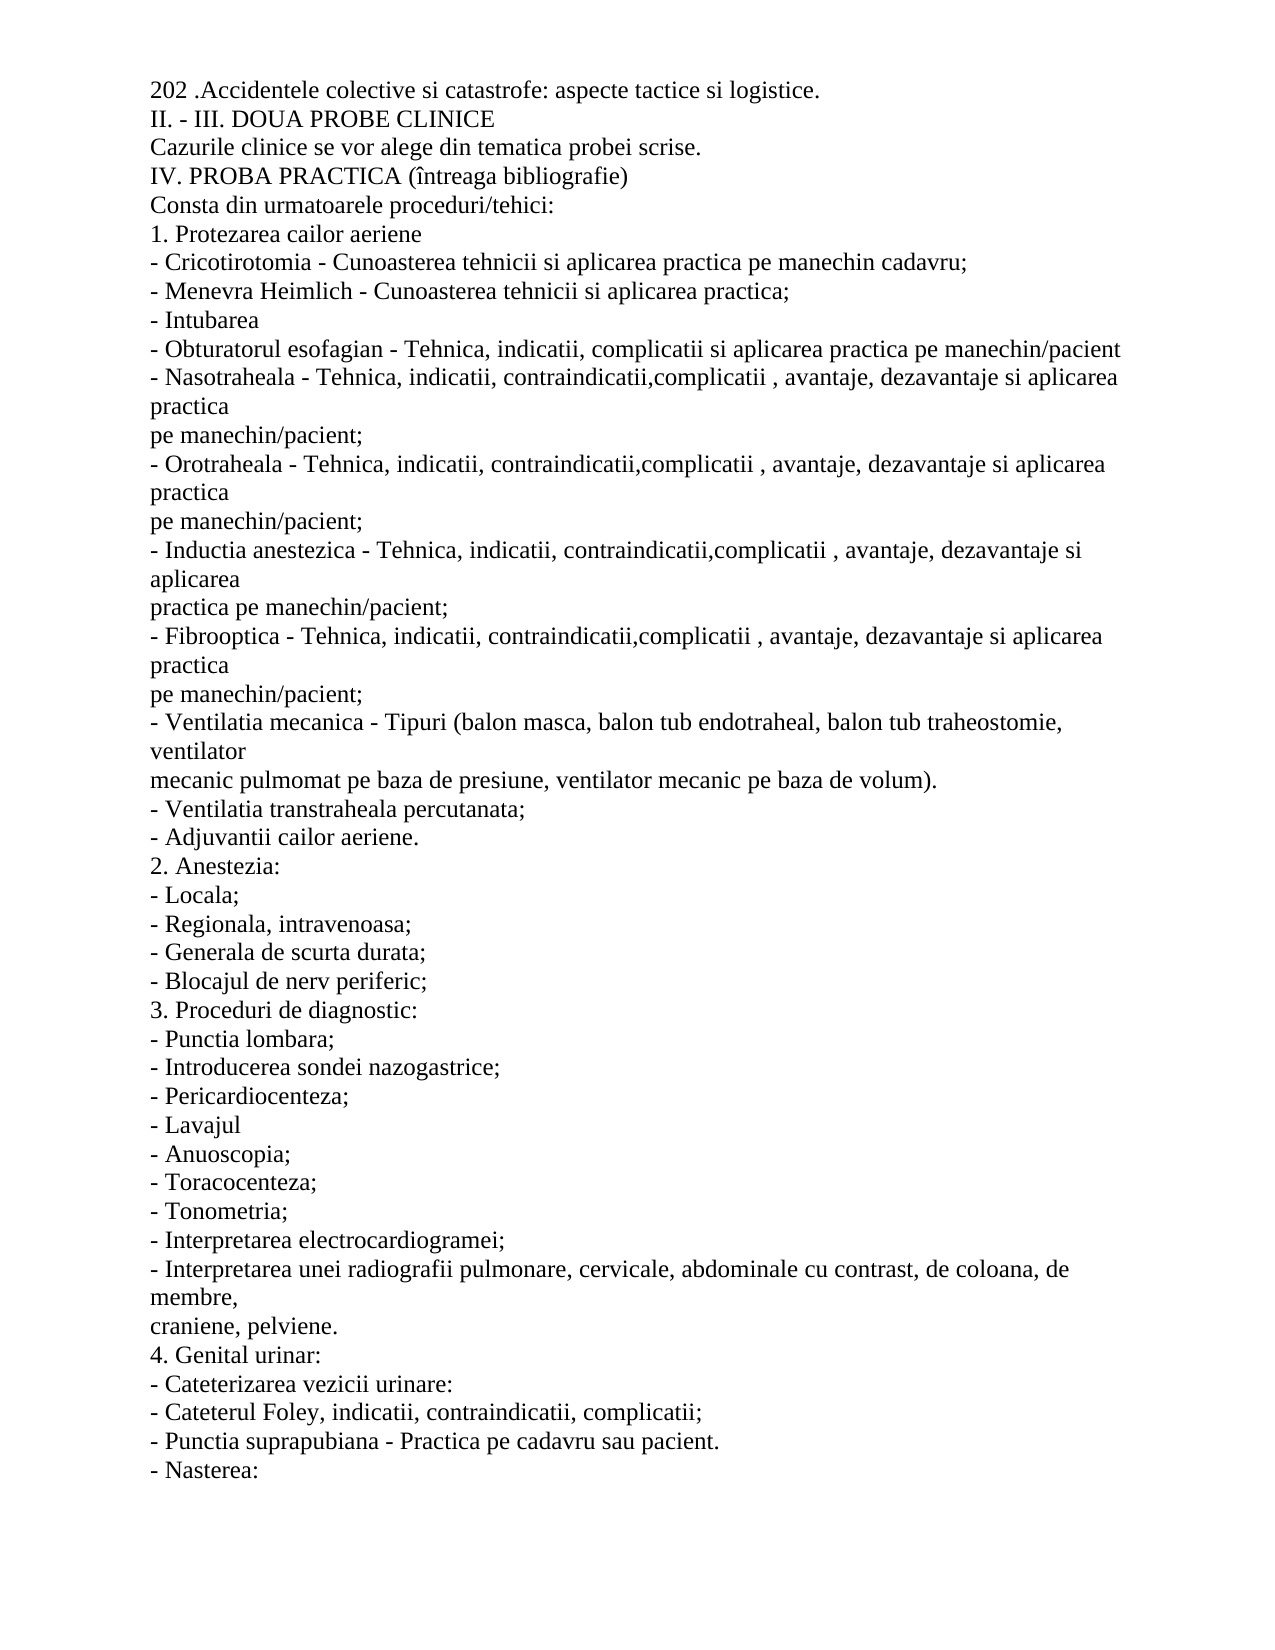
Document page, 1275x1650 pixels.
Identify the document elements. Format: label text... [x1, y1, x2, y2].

text 1. Protezarea cailor aeriene [150, 219, 1125, 247]
text II. - III. DOUA PROBE CLINICE [150, 104, 1125, 132]
text - Ventilatia mecanica - Tipuri (balon masca, balon tub endotraheal, balon tub traheostomie, ventilator [150, 707, 1125, 765]
text - Punctia suprapubiana - Practica pe cadavru sau pacient. [150, 1426, 1125, 1455]
text - Inductia anestezica - Tehnica, indicatii, contraindicatii,complicatii , avantaje, dezavantaje si aplicarea [150, 535, 1125, 592]
text craniene, pelviene. [150, 1311, 1125, 1340]
text - Toracocenteza; [150, 1167, 1125, 1196]
text pe manechin/pacient; [150, 420, 1125, 449]
text - Pericardiocenteza; [150, 1081, 1125, 1110]
text - Punctia lombara; [150, 1024, 1125, 1052]
text - Orotraheala - Tehnica, indicatii, contraindicatii,complicatii , avantaje, dezavantaje si aplicarea practica [150, 449, 1125, 506]
text - Nasotraheala - Tehnica, indicatii, contraindicatii,complicatii , avantaje, dezavantaje si aplicarea practica [150, 362, 1125, 420]
text - Adjuvantii cailor aeriene. [150, 822, 1125, 851]
text 202 .Accidentele colective si catastrofe: aspecte tactice si logistice. [150, 75, 1125, 104]
text - Ventilatia transtraheala percutanata; [150, 794, 1125, 822]
text - Interpretarea unei radiografii pulmonare, cervicale, abdominale cu contrast, de coloana, de membre, [150, 1254, 1125, 1311]
text 3. Proceduri de diagnostic: [150, 995, 1125, 1024]
text Consta din urmatoarele proceduri/tehici: [150, 190, 1125, 219]
text pe manechin/pacient; [150, 679, 1125, 707]
text - Intubarea [150, 305, 1125, 334]
text - Anuoscopia; [150, 1139, 1125, 1167]
text - Introducerea sondei nazogastrice; [150, 1052, 1125, 1081]
text IV. PROBA PRACTICA (întreaga bibliografie) [150, 161, 1125, 190]
text - Generala de scurta durata; [150, 937, 1125, 966]
text 2. Anestezia: [150, 851, 1125, 880]
text - Tonometria; [150, 1196, 1125, 1225]
text - Fibrooptica - Tehnica, indicatii, contraindicatii,complicatii , avantaje, dezavantaje si aplicarea practica [150, 621, 1125, 679]
text 4. Genital urinar: [150, 1340, 1125, 1369]
text practica pe manechin/pacient; [150, 592, 1125, 621]
text - Cateterul Foley, indicatii, contraindicatii, complicatii; [150, 1397, 1125, 1426]
text - Interpretarea electrocardiogramei; [150, 1225, 1125, 1254]
text - Locala; [150, 880, 1125, 909]
text - Regionala, intravenoasa; [150, 909, 1125, 937]
text mecanic pulmomat pe baza de presiune, ventilator mecanic pe baza de volum). [150, 765, 1125, 794]
text pe manechin/pacient; [150, 506, 1125, 535]
text - Cricotirotomia - Cunoasterea tehnicii si aplicarea practica pe manechin cadavru; [150, 247, 1125, 276]
text - Obturatorul esofagian - Tehnica, indicatii, complicatii si aplicarea practica pe manechin/pacient [150, 334, 1125, 362]
text Cazurile clinice se vor alege din tematica probei scrise. [150, 132, 1125, 161]
text - Menevra Heimlich - Cunoasterea tehnicii si aplicarea practica; [150, 276, 1125, 305]
text - Nasterea: [150, 1455, 1125, 1484]
text - Cateterizarea vezicii urinare: [150, 1369, 1125, 1397]
text - Lavajul [150, 1110, 1125, 1139]
text - Blocajul de nerv periferic; [150, 966, 1125, 995]
